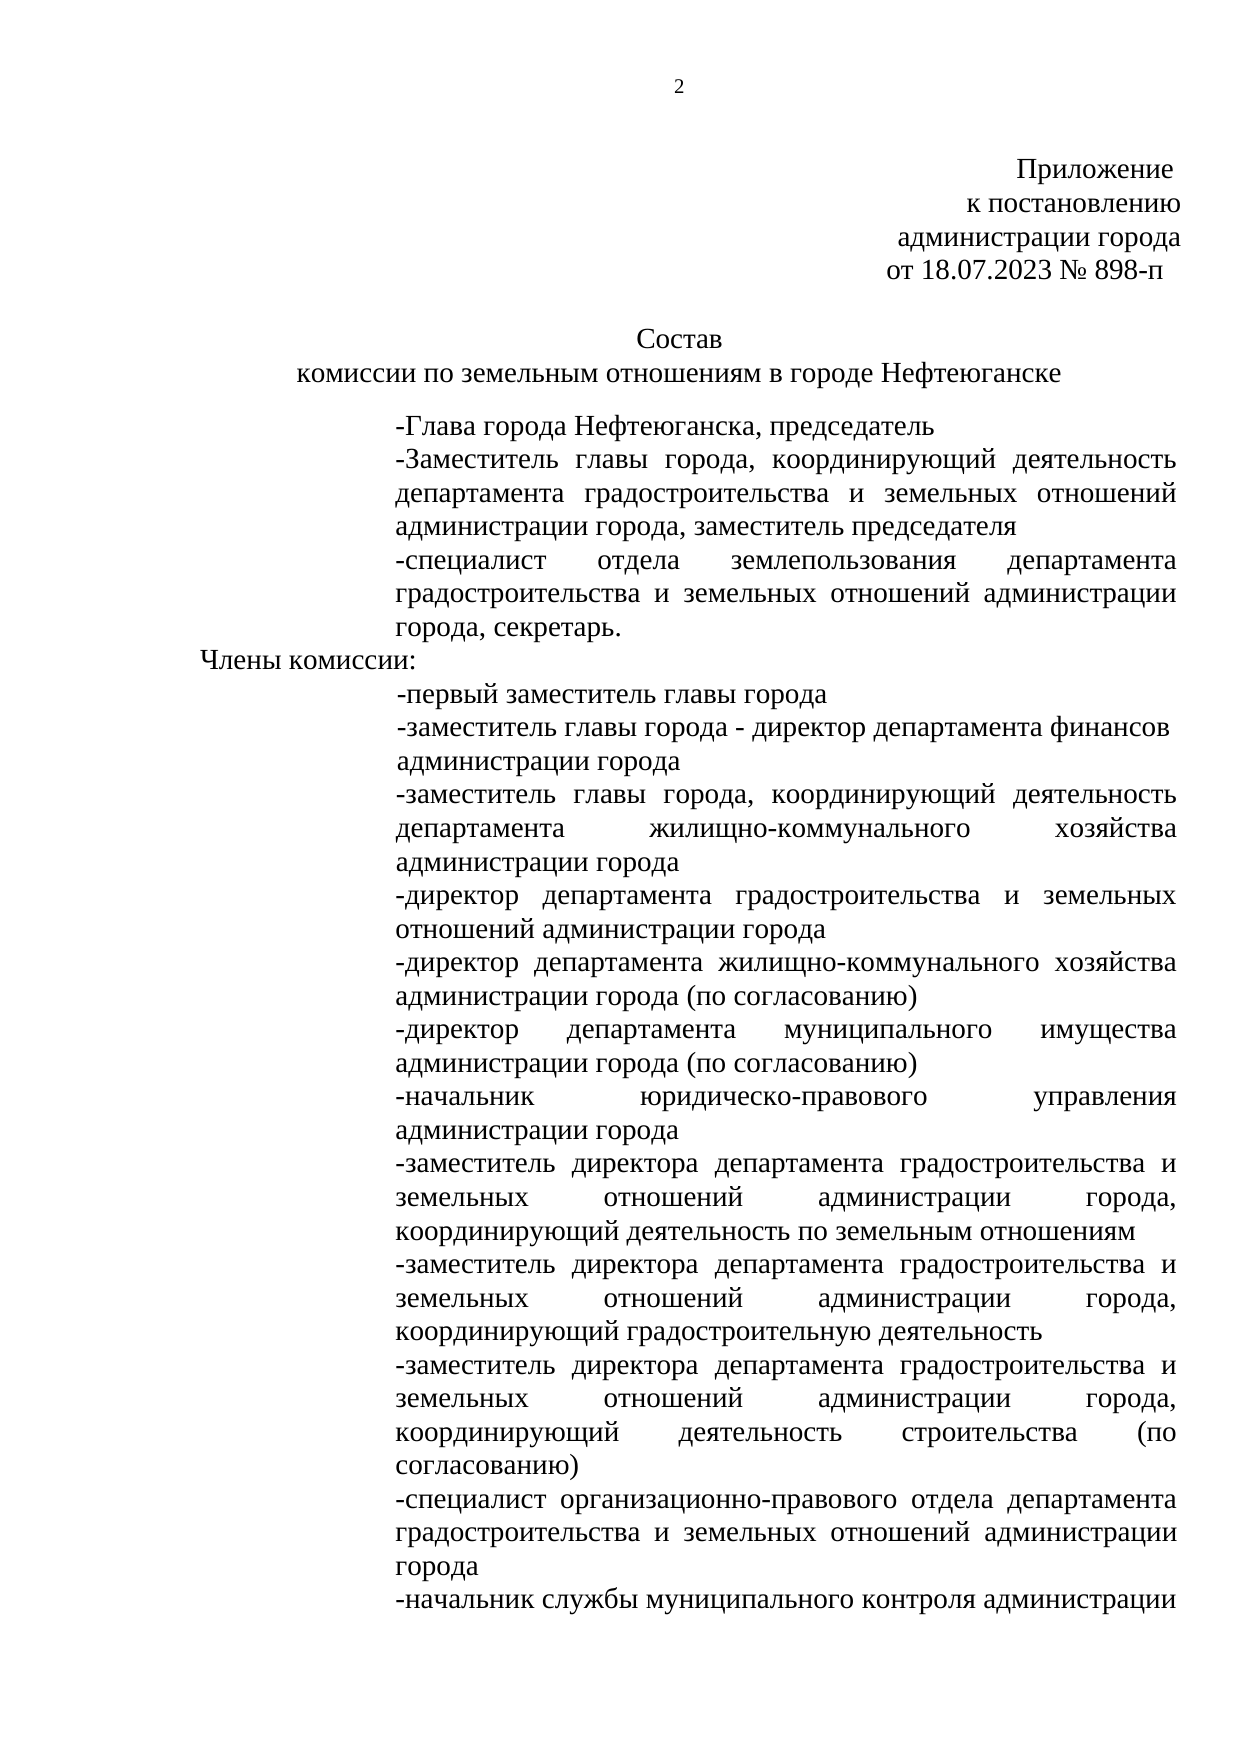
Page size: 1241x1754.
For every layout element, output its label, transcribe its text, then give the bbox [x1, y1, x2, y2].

text администрации города [679, 219, 1181, 252]
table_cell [189, 877, 1188, 1615]
text от 18.07.2023 № 898-п [679, 252, 1181, 286]
text Приложение к постановлению [886, 152, 1181, 219]
table_header -Глава города Нефтеюганска, председатель -Заместитель главы города, координирующий деятельность департамента градостроительства и земельных отношений администрации города, заместитель председателя [189, 408, 1188, 542]
text комиссии по земельным отношениям в городе Нефтеюганске [177, 355, 1181, 388]
text Состав [177, 321, 1181, 355]
table_cell -специалист отдела землепользования департамента градостроительства и земельных отношений администрации города, секретарь. [189, 542, 1188, 642]
table_cell Члены комиссии: -первый заместитель главы города -заместитель главы города - директор департамента финансов администрации города -заместитель главы города, координирующий деятельность департамента жилищно-коммунального хозяйства администрации города [189, 643, 1188, 877]
